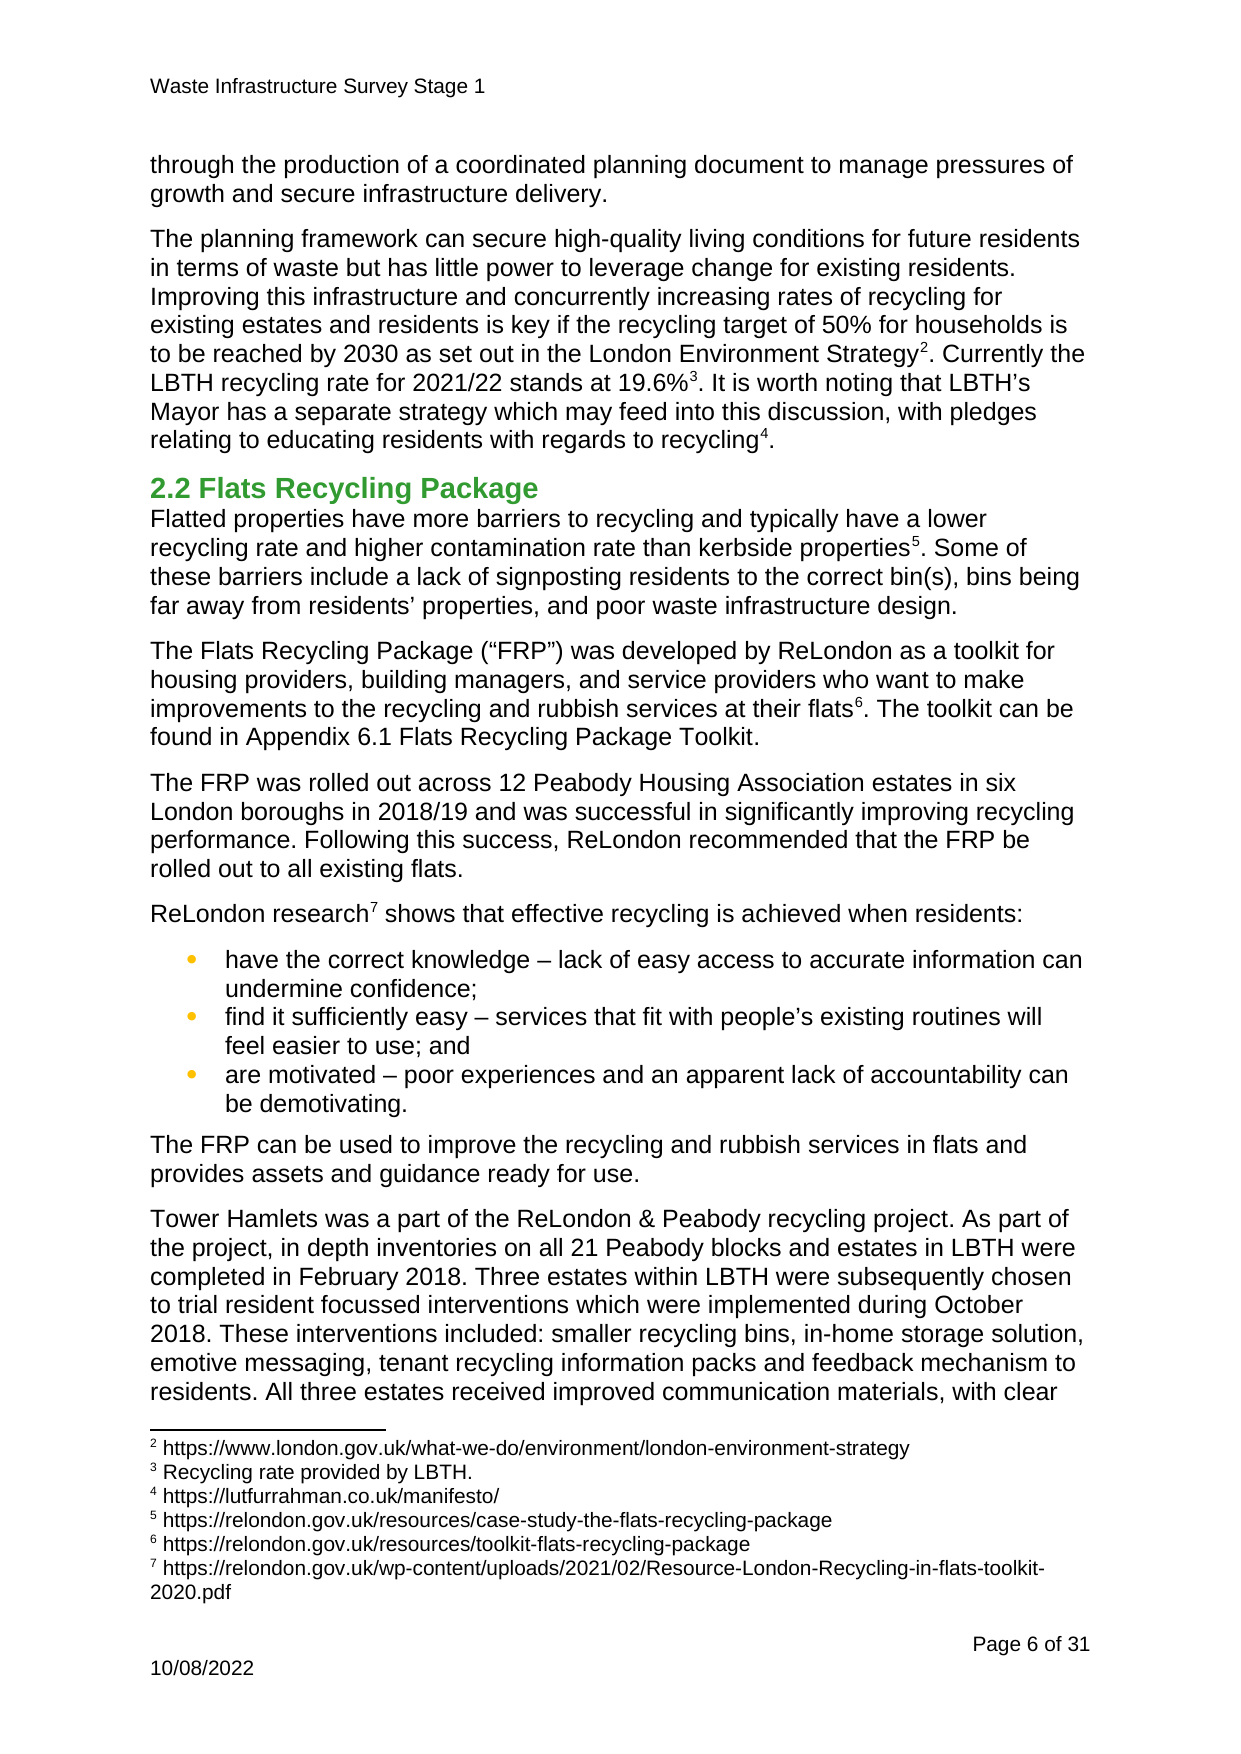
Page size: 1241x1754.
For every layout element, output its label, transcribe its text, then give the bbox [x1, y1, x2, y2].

list have the correct knowledge – lack of easy access to accurate information can undermine confidence; [187, 945, 1090, 1002]
list find it sufficiently easy – services that fit with people’s existing routines will feel easier to use; and [187, 1002, 1090, 1060]
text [150, 150, 1090, 207]
text The planning framework can secure high-quality living conditions for future residents in terms of waste but has little power to leverage change for existing residents. Improving this infrastructure and concurrently increasing rates of recycling for existing estates and residents is key if the recycling target of 50% for households is to be reached by 2030 as set out in the London Environment Strategy. Currently the LBTH recycling rate for 2021/22 stands at 19.6%. It is worth noting that LBTH’s Mayor has a separate strategy which may feed into this discussion, with pledges relating to educating residents with regards to recycling. [150, 224, 1090, 454]
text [150, 1204, 1090, 1406]
list are motivated – poor experiences and an apparent lack of accountability can be demotivating. [187, 1060, 1090, 1118]
text ReLondon research shows that effective recycling is achieved when residents: [150, 899, 1090, 928]
text The Flats Recycling Package (“FRP”) was developed by ReLondon as a toolkit for housing providers, building managers, and service providers who want to make improvements to the recycling and rubbish services at their flats. The toolkit can be found in Appendix 6.1 Flats Recycling Package Toolkit. [150, 636, 1090, 751]
text Flatted properties have more barriers to recycling and typically have a lower recycling rate and higher contamination rate than kerbside properties. Some of these barriers include a lack of signposting residents to the correct bin(s), bins being far away from residents’ properties, and poor waste infrastructure design. [150, 504, 1090, 619]
text The FRP was rolled out across 12 Peabody Housing Association estates in six London boroughs in 2018/19 and was successful in significantly improving recycling performance. Following this success, ReLondon recommended that the FRP be rolled out to all existing flats. [150, 768, 1090, 883]
subtitle 2.2 Flats Recycling Package [150, 471, 1090, 504]
text The FRP can be used to improve the recycling and rubbish services in flats and provides assets and guidance ready for use. [150, 1130, 1090, 1188]
